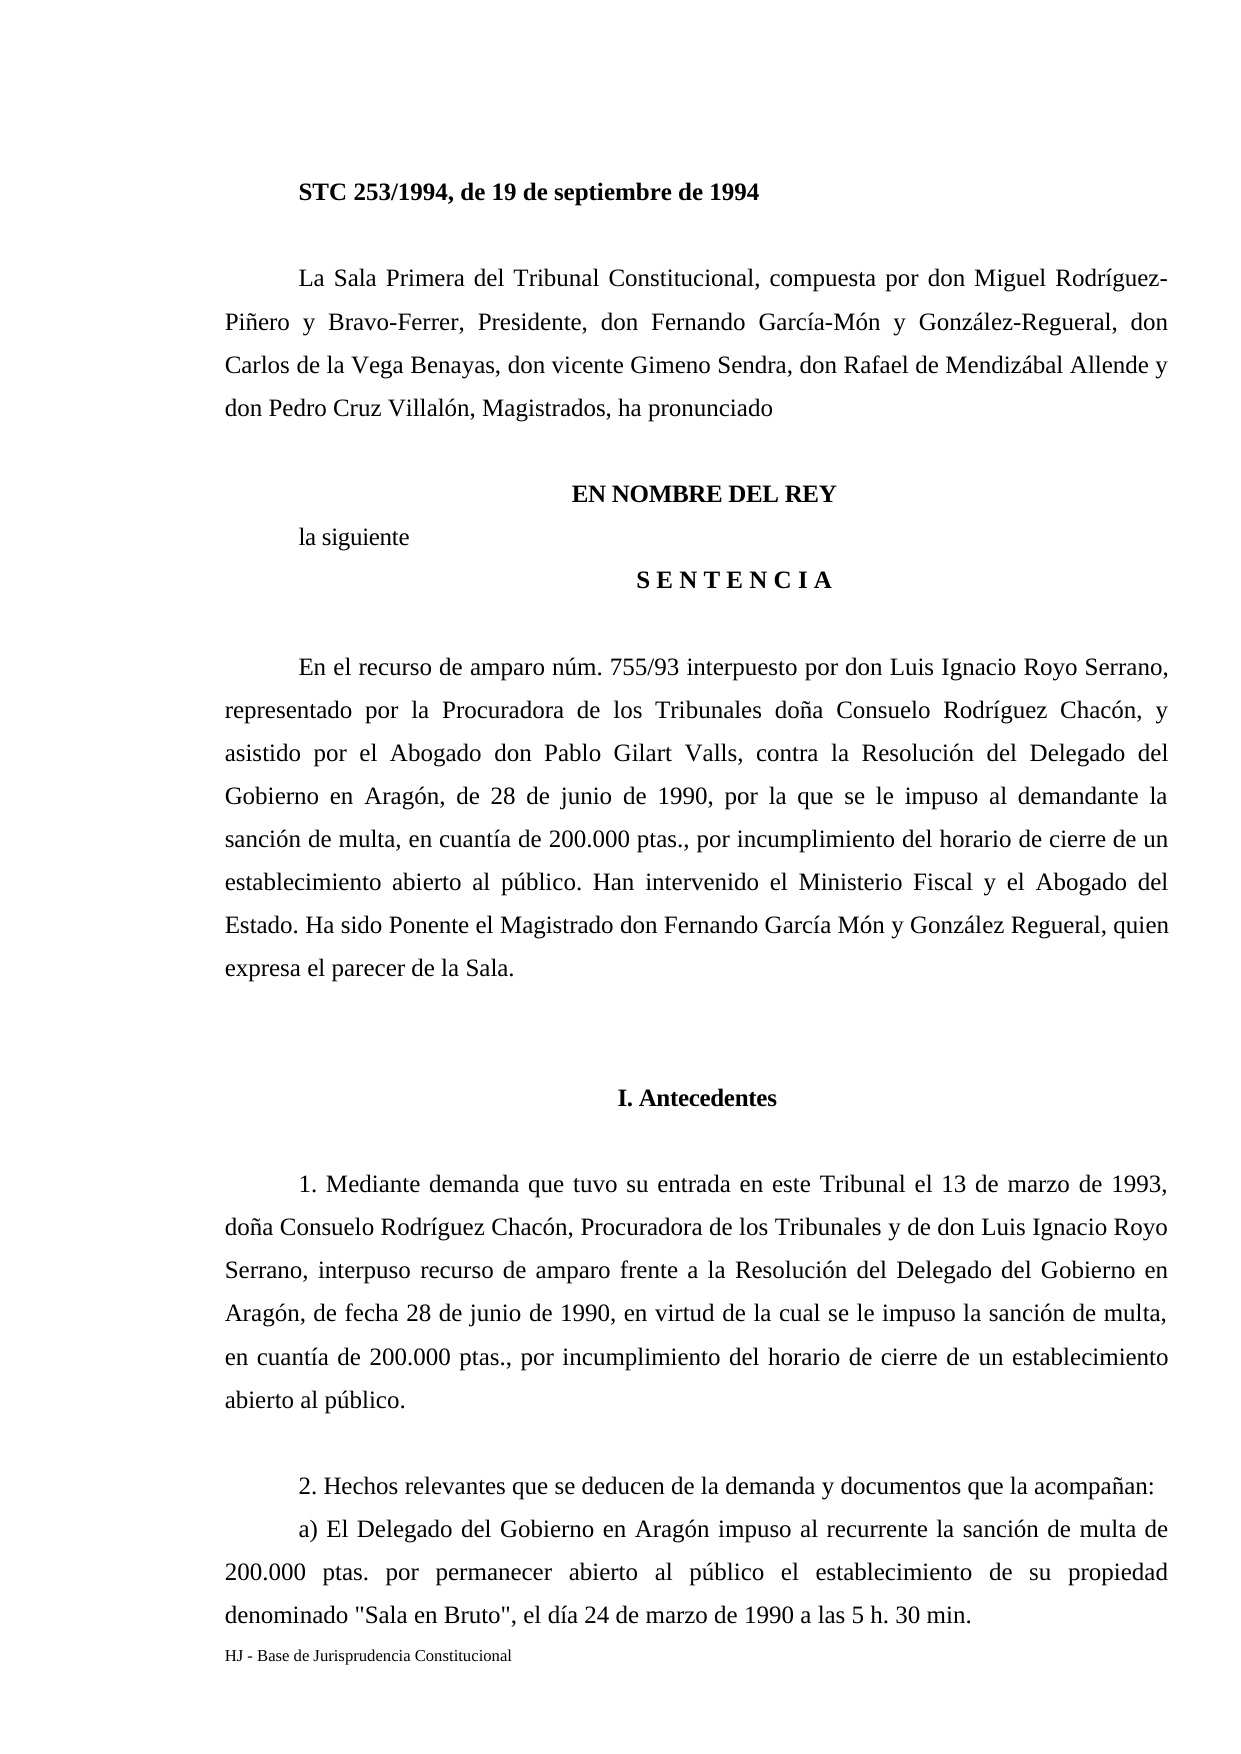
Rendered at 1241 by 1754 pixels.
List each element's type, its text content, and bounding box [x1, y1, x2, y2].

text La Sala Primera del Tribunal Constitucional, compuesta por don Miguel Rodríguez-Piñero y Bravo-Ferrer, Presidente, don Fernando García-Món y González-Regueral, don Carlos de la Vega Benayas, don vicente Gimeno Sendra, don Rafael de Mendizábal Allende y don Pedro Cruz Villalón, Magistrados, ha pronunciado [224, 263, 1169, 422]
text I. Antecedentes [224, 1083, 1169, 1112]
text EN NOMBRE DEL REY [224, 479, 1110, 508]
text En el recurso de amparo núm. 755/93 interpuesto por don Luis Ignacio Royo Serrano, representado por la Procuradora de los Tribunales doña Consuelo Rodríguez Chacón, y asistido por el Abogado don Pablo Gilart Valls, contra la Resolución del Delegado del Gobierno en Aragón, de 28 de junio de 1990, por la que se le impuso al demandante la sanción de multa, en cuantía de 200.000 ptas., por incumplimiento del horario de cierre de un establecimiento abierto al público. Han intervenido el Ministerio Fiscal y el Abogado del Estado. Ha sido Ponente el Magistrado don Fernando García Món y González Regueral, quien expresa el parecer de la Sala. [224, 652, 1169, 982]
text la siguiente [224, 522, 1110, 551]
text STC 253/1994, de 19 de septiembre de 1994 [224, 177, 1169, 206]
text S E N T E N C I A [224, 565, 1169, 594]
text 1. Mediante demanda que tuvo su entrada en este Tribunal el 13 de marzo de 1993, doña Consuelo Rodríguez Chacón, Procuradora de los Tribunales y de don Luis Ignacio Royo Serrano, interpuso recurso de amparo frente a la Resolución del Delegado del Gobierno en Aragón, de fecha 28 de junio de 1990, en virtud de la cual se le impuso la sanción de multa, en cuantía de 200.000 ptas., por incumplimiento del horario de cierre de un establecimiento abierto al público. [224, 1169, 1169, 1413]
text 2. Hechos relevantes que se deducen de la demanda y documentos que la acompañan: [224, 1471, 1169, 1500]
text a) El Delegado del Gobierno en Aragón impuso al recurrente la sanción de multa de 200.000 ptas. por permanecer abierto al público el establecimiento de su propiedad denominado "Sala en Bruto", el día 24 de marzo de 1990 a las 5 h. 30 min. [224, 1514, 1169, 1629]
